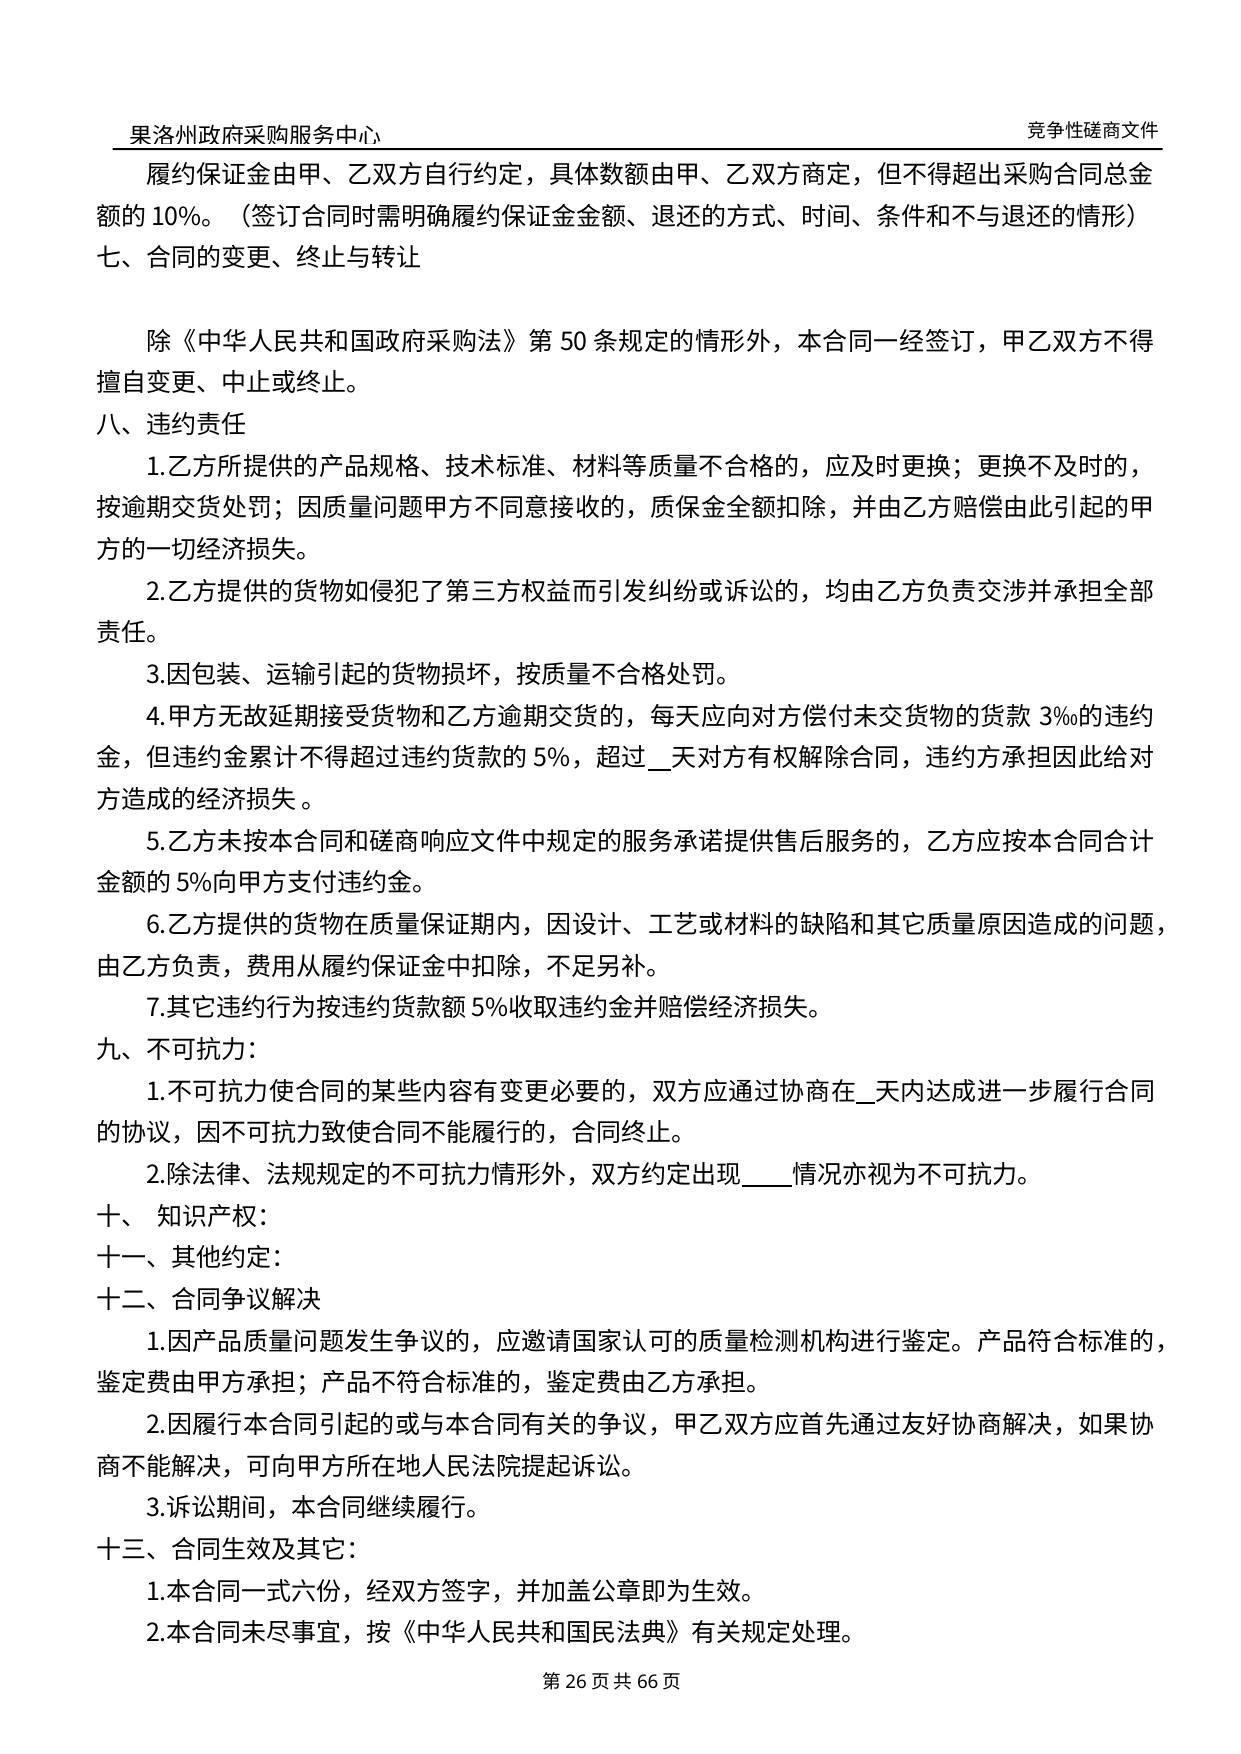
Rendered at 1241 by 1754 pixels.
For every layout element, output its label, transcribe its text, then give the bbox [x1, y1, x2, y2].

text 十二、合同争议解决 [96, 1275, 1155, 1317]
text 2.本合同未尽事宜，按《中华人民共和国民法典》有关规定处理。 [96, 1608, 1155, 1650]
text 七、合同的变更、终止与转让 [96, 233, 1155, 275]
text 九、不可抗力： [96, 1025, 1155, 1067]
text 除《中华人民共和国政府采购法》第50条规定的情形外，本合同一经签订，甲乙双方不得擅自变更、中止或终止。 [96, 317, 1155, 400]
text 1.本合同一式六份，经双方签字，并加盖公章即为生效。 [96, 1567, 1155, 1608]
text 4.甲方无故延期接受货物和乙方逾期交货的，每天应向对方偿付未交货物的货款3‰的违约金，但违约金累计不得超过违约货款的5%，超过 天对方有权解除合同，违约方承担因此给对方造成的经济损失 。 [96, 692, 1155, 817]
text 2.乙方提供的货物如侵犯了第三方权益而引发纠纷或诉讼的，均由乙方负责交涉并承担全部责任。 [96, 567, 1155, 650]
text 2.因履行本合同引起的或与本合同有关的争议，甲乙双方应首先通过友好协商解决，如果协商不能解决，可向甲方所在地人民法院提起诉讼。 [96, 1400, 1155, 1483]
text 3.因包装、运输引起的货物损坏，按质量不合格处罚。 [96, 650, 1155, 692]
text 3.诉讼期间，本合同继续履行。 [96, 1483, 1155, 1525]
text 1.乙方所提供的产品规格、技术标准、材料等质量不合格的，应及时更换；更换不及时的，按逾期交货处罚；因质量问题甲方不同意接收的，质保金全额扣除，并由乙方赔偿由此引起的甲方的一切经济损失。 [96, 442, 1155, 567]
text 7.其它违约行为按违约货款额5%收取违约金并赔偿经济损失。 [96, 983, 1155, 1025]
text 十三、合同生效及其它： [96, 1525, 1155, 1567]
text 八、违约责任 [96, 400, 1155, 442]
text 1.因产品质量问题发生争议的，应邀请国家认可的质量检测机构进行鉴定。产品符合标准的，鉴定费由甲方承担；产品不符合标准的，鉴定费由乙方承担。 [96, 1317, 1155, 1400]
text 十、 知识产权： [96, 1192, 1155, 1233]
text 2.除法律、法规规定的不可抗力情形外，双方约定出现 情况亦视为不可抗力。 [96, 1150, 1155, 1192]
text 1.不可抗力使合同的某些内容有变更必要的，双方应通过协商在 天内达成进一步履行合同的协议，因不可抗力致使合同不能履行的，合同终止。 [96, 1067, 1155, 1150]
text 5.乙方未按本合同和磋商响应文件中规定的服务承诺提供售后服务的，乙方应按本合同合计金额的5%向甲方支付违约金。 [96, 817, 1155, 900]
text 6.乙方提供的货物在质量保证期内，因设计、工艺或材料的缺陷和其它质量原因造成的问题，由乙方负责，费用从履约保证金中扣除，不足另补。 [96, 900, 1155, 983]
text 履约保证金由甲、乙双方自行约定，具体数额由甲、乙双方商定，但不得超出采购合同总金额的10%。（签订合同时需明确履约保证金金额、退还的方式、时间、条件和不与退还的情形） [96, 150, 1155, 233]
text 十一、其他约定： [96, 1233, 1155, 1275]
